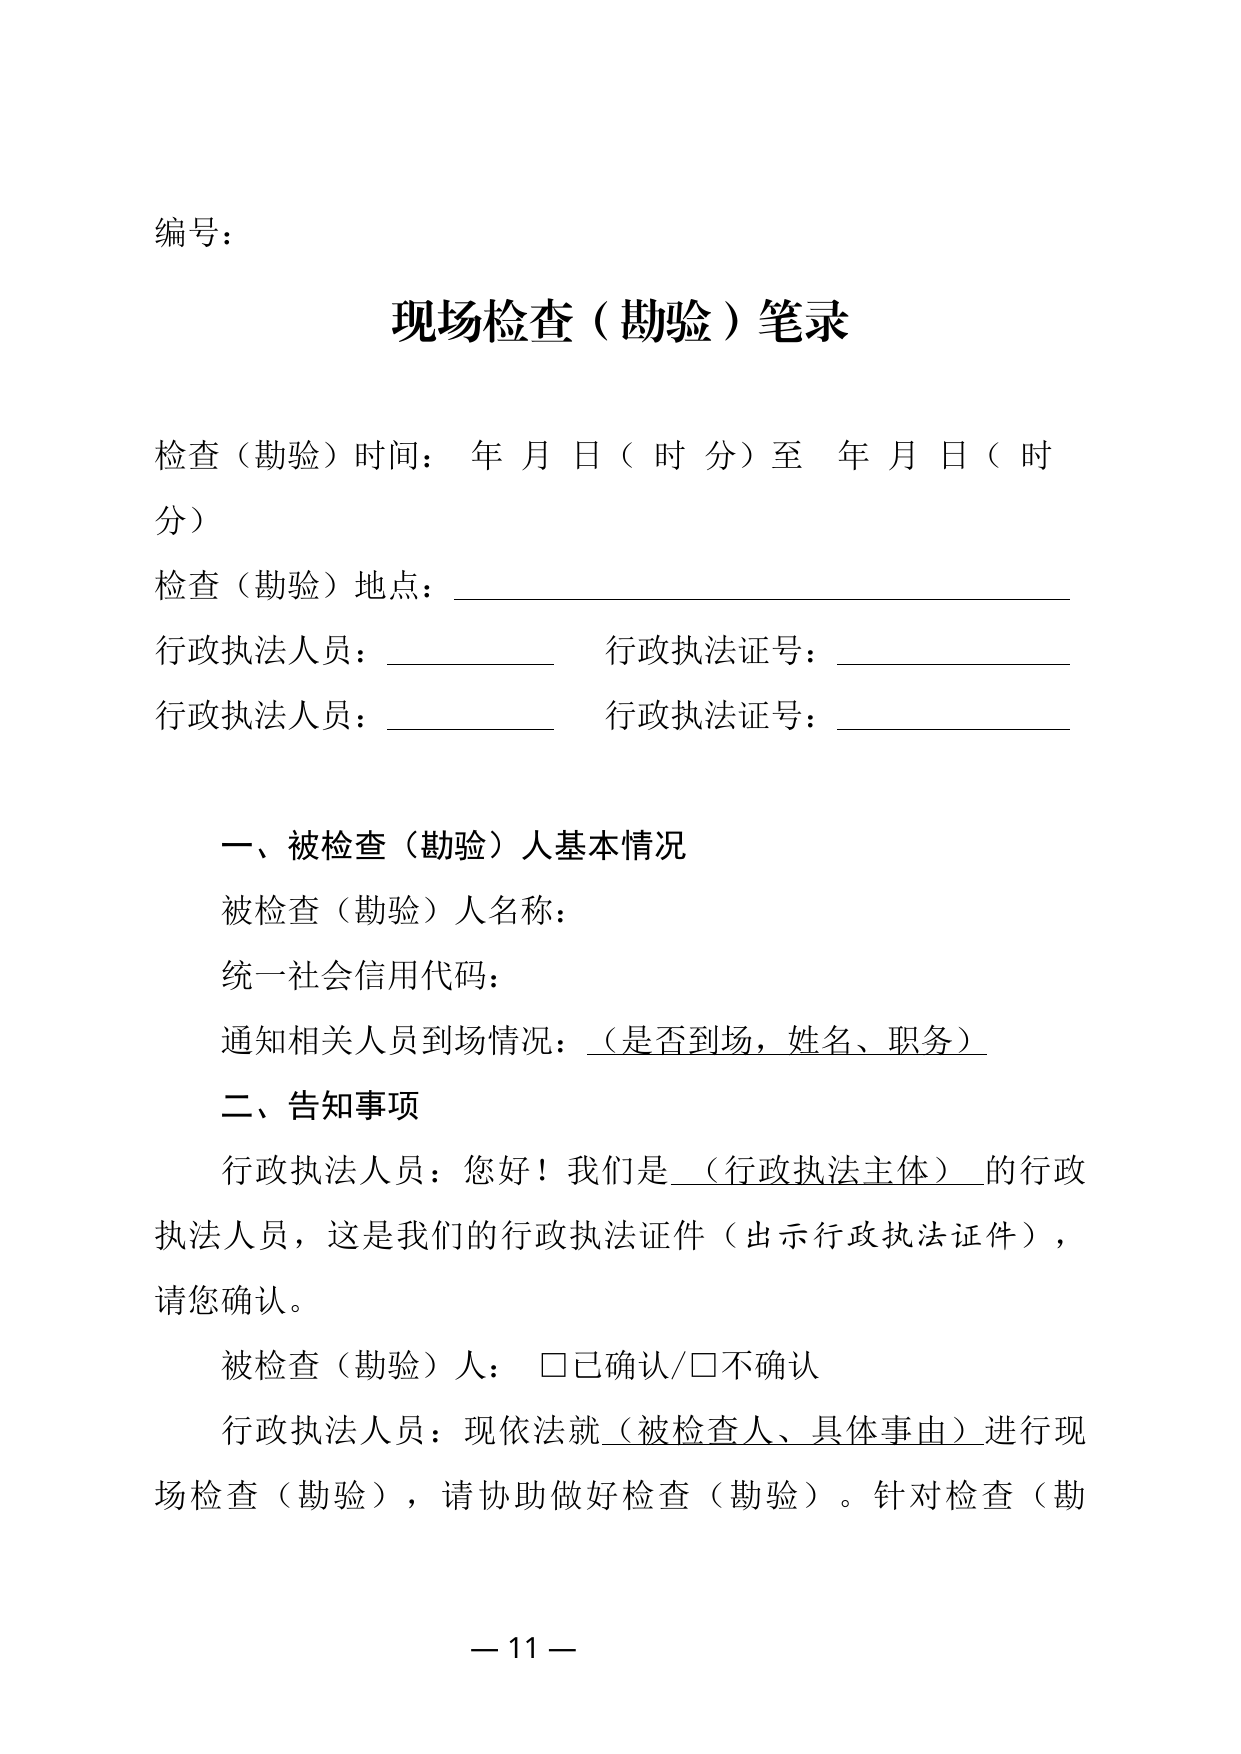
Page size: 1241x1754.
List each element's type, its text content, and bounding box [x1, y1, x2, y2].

text 现场检查（勘验）笔录 [153, 291, 1087, 356]
text 统一社会信用代码： [153, 941, 1087, 1006]
text 行政执法人员：您好！我们是 （行政执法主体） 的行政执法人员，这是我们的行政执法证件（出示行政执法证件），请您确认。 [153, 1136, 1087, 1331]
text 检查（勘验）时间： 年 月 日（ 时 分）至 年 月 日（ 时 分） [153, 421, 1087, 551]
list 编号： [153, 197, 1087, 262]
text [153, 1396, 1087, 1526]
text 检查（勘验）地点： [153, 551, 1087, 616]
text 被检查（勘验）人名称： [153, 876, 1087, 941]
text 被检查（勘验）人： □已确认/□不确认 [153, 1331, 1087, 1396]
text 一、被检查（勘验）人基本情况 [153, 811, 1087, 876]
text 行政执法人员： 行政执法证号： [153, 616, 1087, 681]
text 行政执法人员： 行政执法证号： [153, 681, 1087, 746]
text 通知相关人员到场情况：（是否到场，姓名、职务） [153, 1006, 1087, 1071]
text 二、告知事项 [153, 1071, 1087, 1136]
